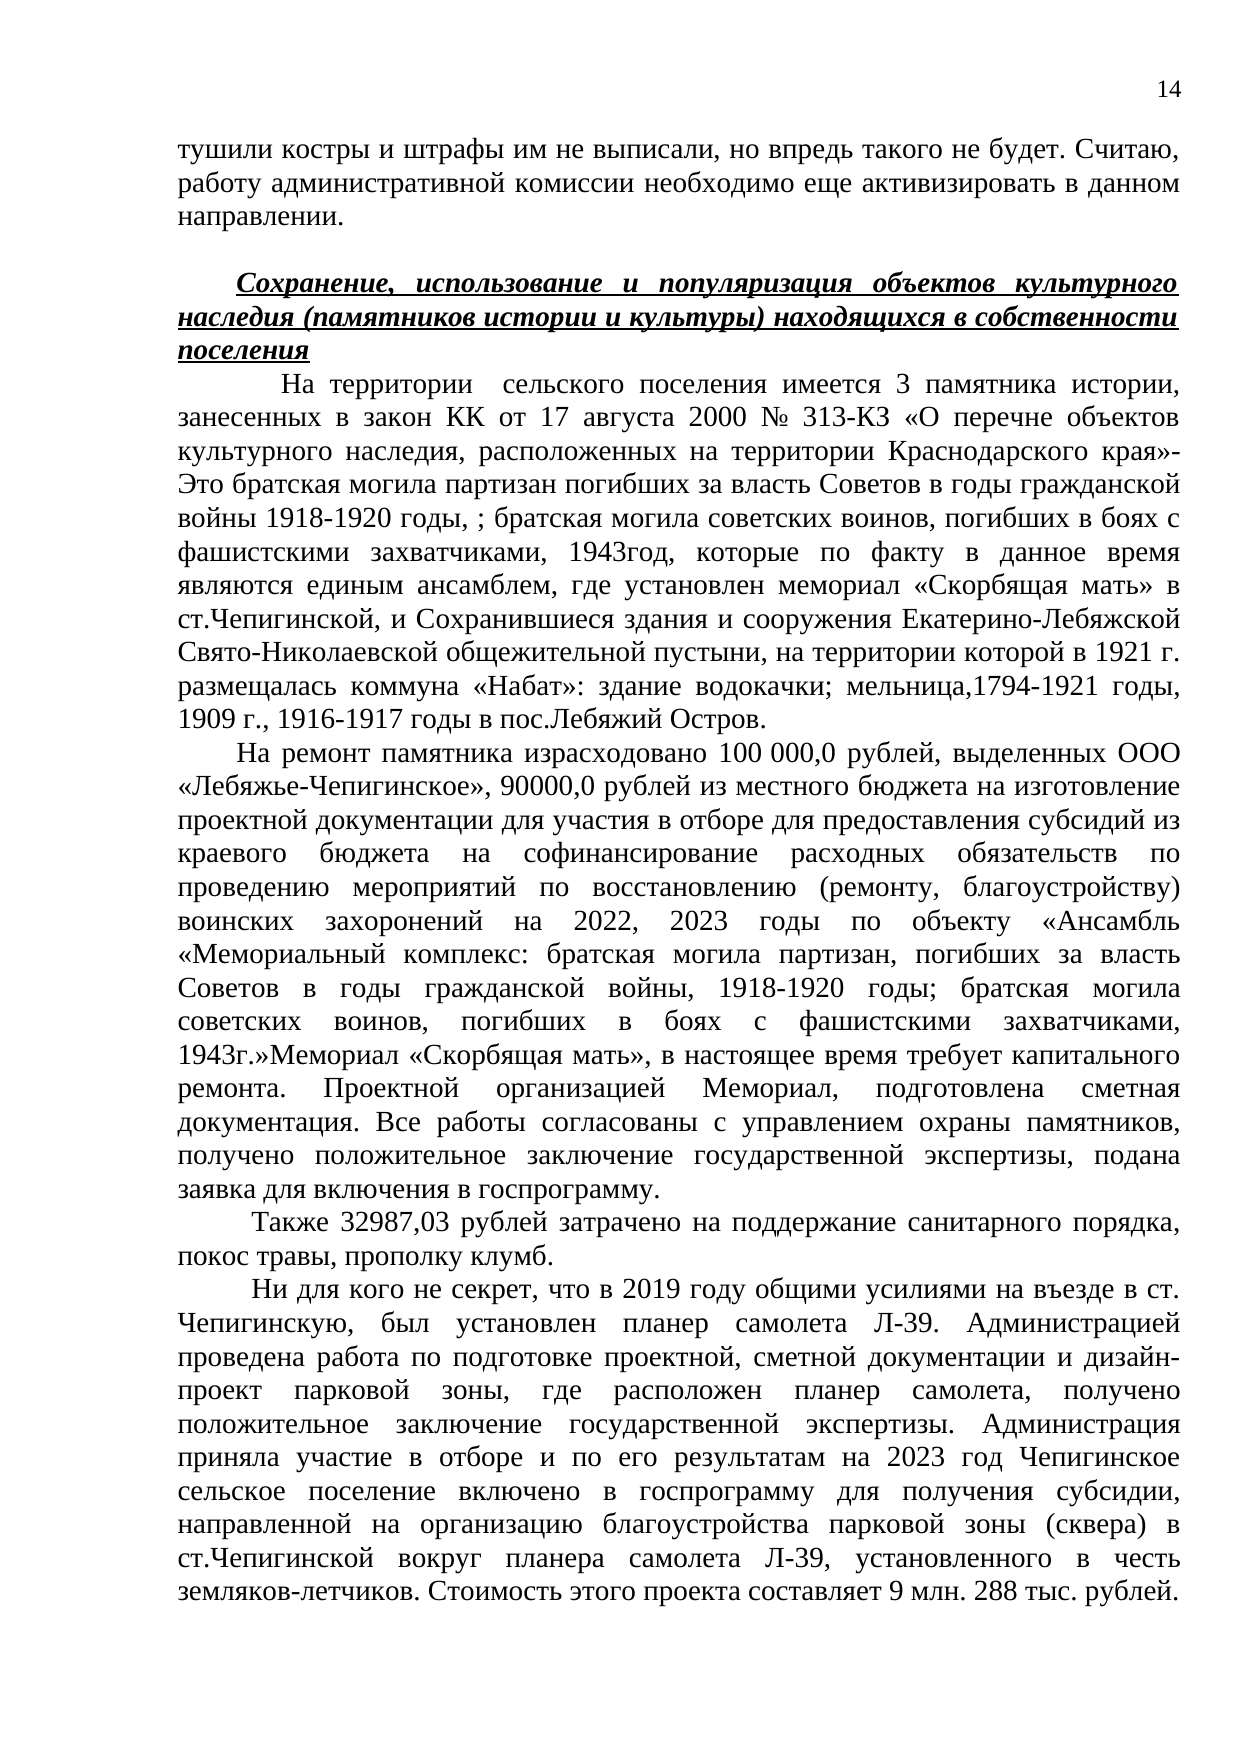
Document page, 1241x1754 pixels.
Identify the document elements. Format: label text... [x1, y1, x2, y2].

text На территории сельского поселения имеется 3 памятника истории, занесенных в закон КК от 17 августа 2000 № 313-КЗ «О перечне объектов культурного наследия, расположенных на территории Краснодарского края»- Это братская могила партизан погибших за власть Советов в годы гражданской войны 1918-1920 годы, ; братская могила советских воинов, погибших в боях с фашистскими захватчиками, 1943год, которые по факту в данное время являются единым ансамблем, где установлен мемориал «Скорбящая мать» в ст.Чепигинской, и Сохранившиеся здания и сооружения Екатерино-Лебяжской Свято-Николаевской общежительной пустыни, на территории которой в . размещалась коммуна «Набат»: здание водокачки; мельница,1794-1921 годы, ., 1916-1917 годы в пос.Лебяжий Остров. [177, 366, 1181, 735]
text На ремонт памятника израсходовано 100 000,0 рублей, выделенных ООО «Лебяжье-Чепигинское», 90000,0 рублей из местного бюджета на изготовление проектной документации для участия в отборе для предоставления субсидий из краевого бюджета на софинансирование расходных обязательств по проведению мероприятий по восстановлению (ремонту, благоустройству) воинских захоронений на 2022, 2023 годы по объекту «Ансамбль «Мемориальный комплекс: братская могила партизан, погибших за власть Советов в годы гражданской войны, 1918-1920 годы; братская могила советских воинов, погибших в боях с фашистскими захватчиками, 1943г.»Мемориал «Скорбящая мать», в настоящее время требует капитального ремонта. Проектной организацией Мемориал, подготовлена сметная документация. Все работы согласованы с управлением охраны памятников, получено положительное заключение государственной экспертизы, подана заявка для включения в госпрограмму. [177, 735, 1181, 1204]
text Также 32987,03 рублей затрачено на поддержание санитарного порядка, покос травы, прополку клумб. [177, 1204, 1181, 1272]
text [177, 131, 1181, 232]
text Ни для кого не секрет, что в 2019 году общими усилиями на въезде в ст. Чепигинскую, был установлен планер самолета Л-39. Администрацией проведена работа по подготовке проектной, сметной документации и дизайн-проект парковой зоны, где расположен планер самолета, получено положительное заключение государственной экспертизы. Администрация приняла участие в отборе и по его результатам на 2023 год Чепигинское сельское поселение включено в госпрограмму для получения субсидии, направленной на организацию благоустройства парковой зоны (сквера) в ст.Чепигинской вокруг планера самолета Л-39, установленного в честь земляков-летчиков. Стоимость этого проекта составляет 9 млн. 288 тыс. рублей. [177, 1272, 1181, 1607]
text Сохранение, использование и популяризация объектов культурного наследия (памятников истории и культуры) находящихся в собственности поселения [177, 265, 1181, 366]
